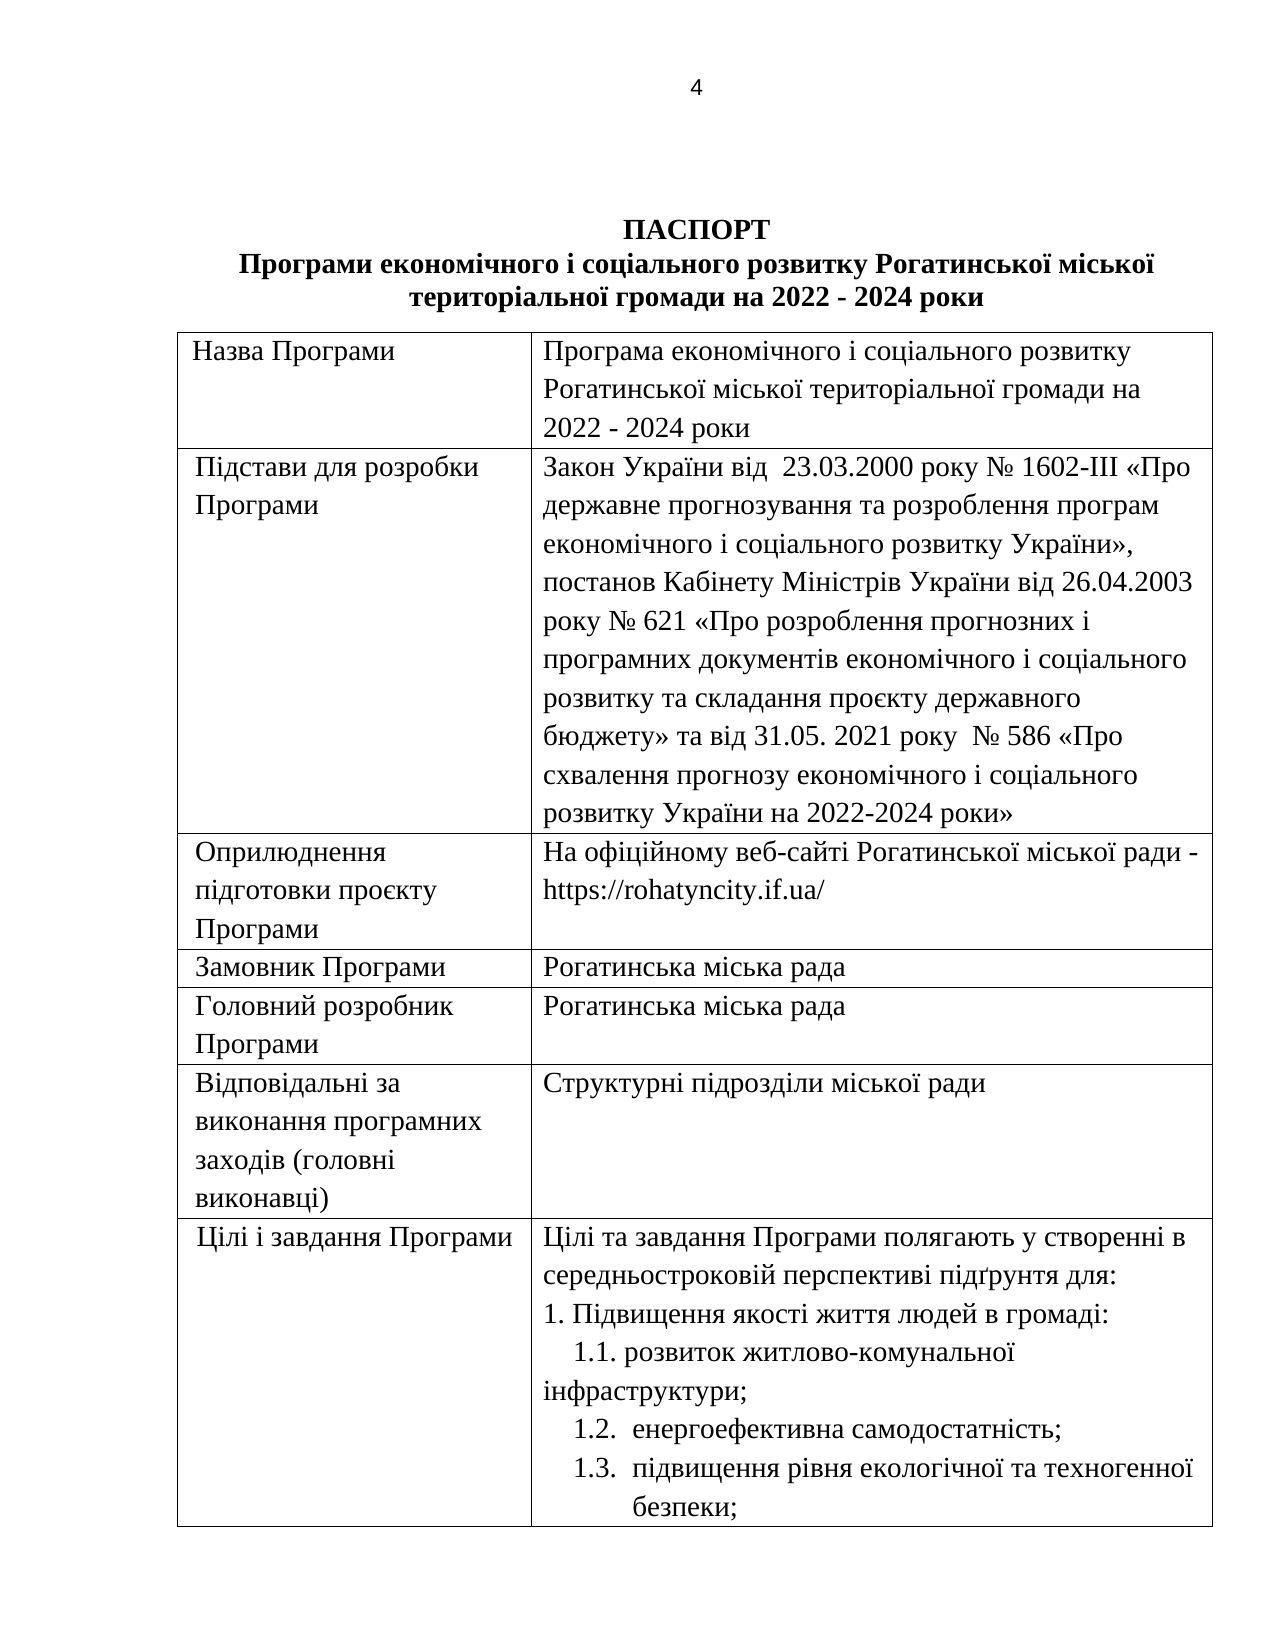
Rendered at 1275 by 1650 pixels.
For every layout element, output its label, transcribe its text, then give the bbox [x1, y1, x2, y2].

table_cell На офіційному веб-сайті Рогатинської міської ради - https://rohatyncity.if.ua/ [532, 834, 1212, 948]
table_cell Головний розробник Програми [178, 988, 531, 1064]
table_header Програма економічного і соціального розвитку Рогатинської міської територіальної громади на 2022 - 2024 роки [532, 333, 1212, 448]
table_cell Закон України від 23.03.2000 року № 1602-ІІІ «Про державне прогнозування та розроблення програм економічного і соціального розвитку України», постанов Кабінету Міністрів України від 26.04.2003 року № 621 «Про розроблення прогнозних і програмних документів економічного і соціального розвитку та складання проєкту державного бюджету» та від 31.05. 2021 року № 586 «Про схвалення прогнозу економічного і соціального розвитку України на 2022-2024 роки» [532, 449, 1212, 833]
text ПАСПОРТ [177, 212, 1216, 246]
table_cell Підстави для розробки Програми [178, 449, 531, 833]
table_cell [532, 1219, 1212, 1526]
table_cell Замовник Програми [178, 950, 531, 987]
table_cell Відповідальні за виконання програмних заходів (головні виконавці) [178, 1065, 531, 1218]
table_cell Рогатинська міська рада [532, 950, 1212, 987]
table_cell Рогатинська міська рада [532, 988, 1212, 1064]
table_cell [178, 1219, 531, 1526]
text Програми економічного і соціального розвитку Рогатинської міської територіальної громади на 2022 - 2024 роки [177, 246, 1216, 313]
table_cell Оприлюднення підготовки проєкту Програми [178, 834, 531, 948]
table_cell Структурні підрозділи міської ради [532, 1065, 1212, 1218]
table_header Назва Програми [178, 333, 531, 448]
